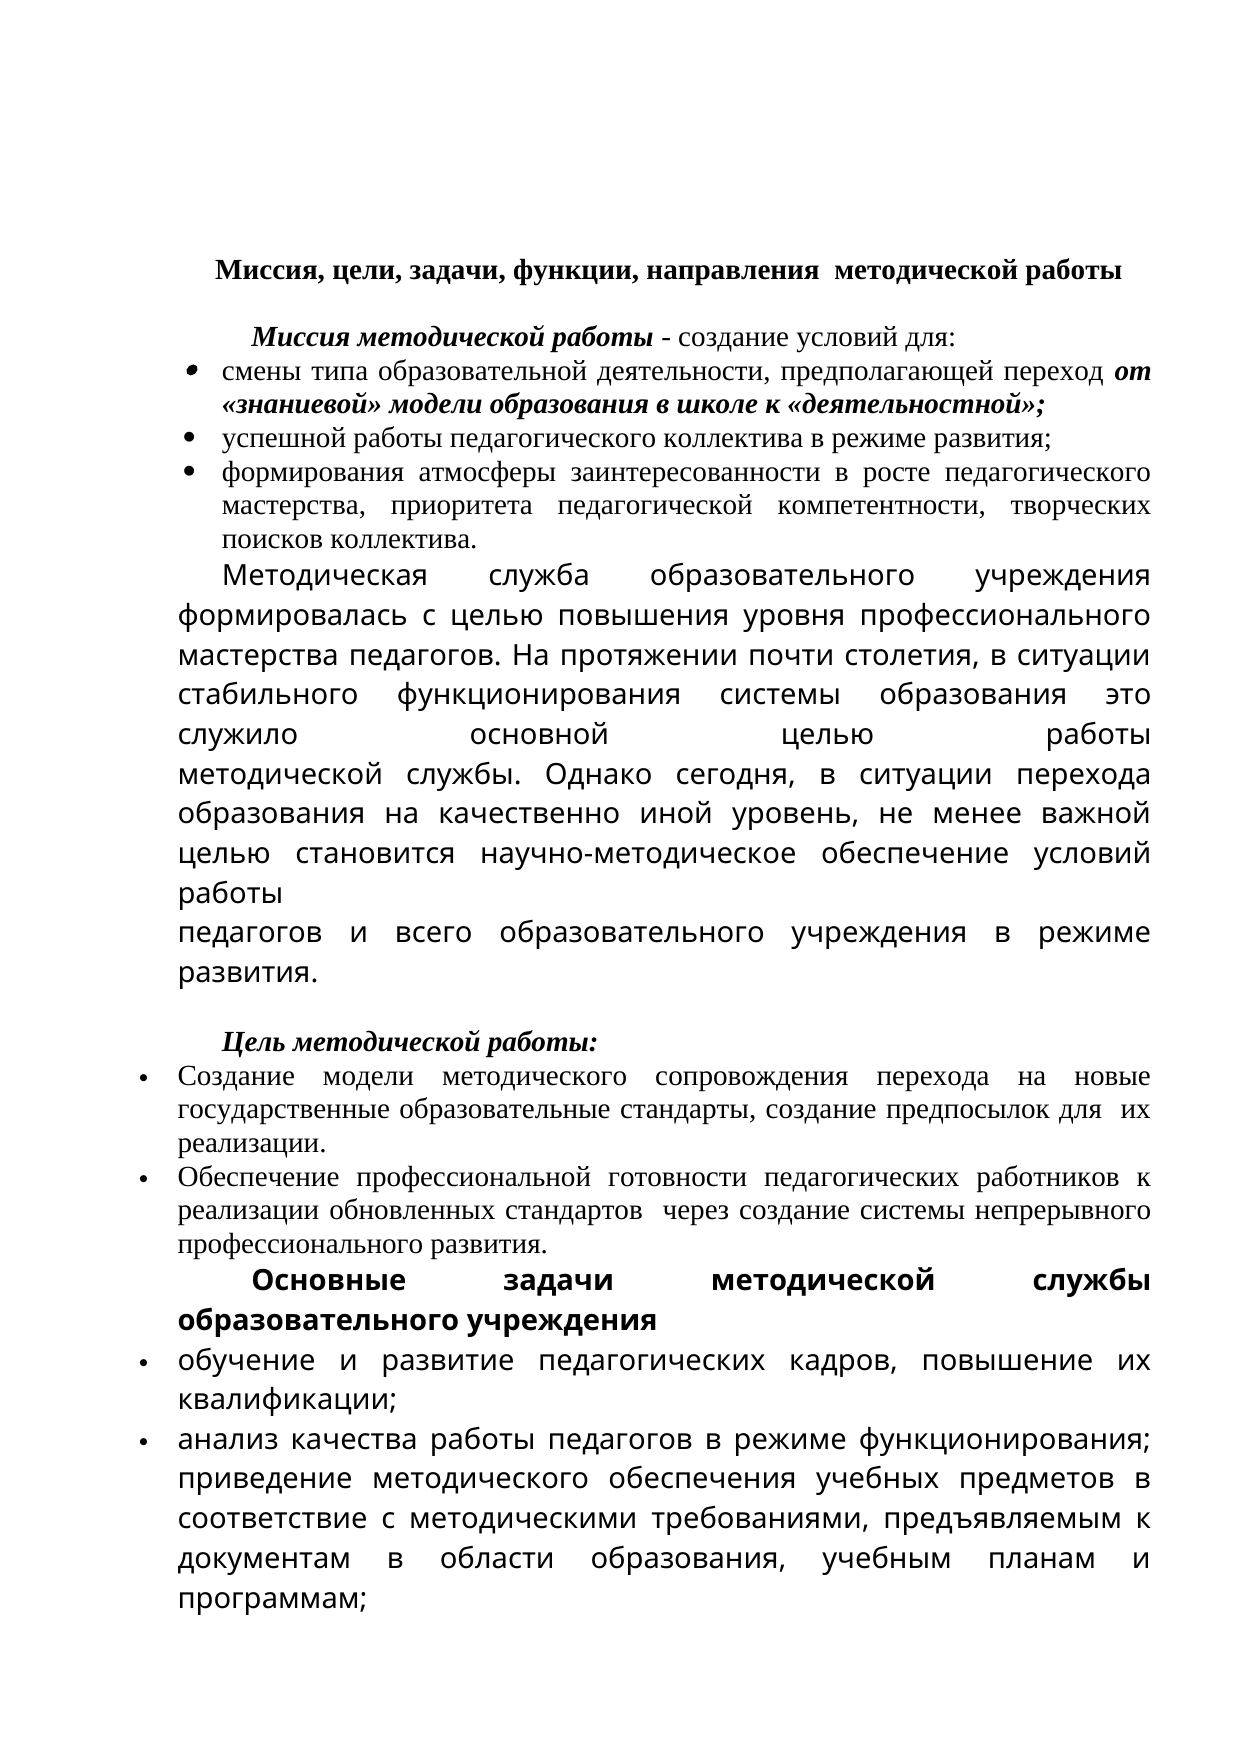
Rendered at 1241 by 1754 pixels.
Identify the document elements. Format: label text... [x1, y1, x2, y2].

list Обеспечение профессиональной готовности педагогических работников к реализации обновленных стандартов через создание системы непрерывного профессионального развития. [140, 1159, 1152, 1259]
text Цель методической работы: [177, 1024, 1152, 1058]
list Создание модели методического сопровождения перехода на новые государственные образовательные стандарты, создание предпосылок для их реализации. [140, 1058, 1152, 1159]
list смены типа образовательной деятельности, предполагающей переход от «знаниевой» модели образования в школе к «деятельностной»; [184, 353, 1152, 420]
text Миссия методической работы - создание условий для: [177, 319, 1152, 353]
text Основные задачи методической службы образовательного учреждения [177, 1259, 1152, 1339]
text Миссия, цели, задачи, функции, направления методической работы [177, 252, 1152, 286]
list обучение и развитие педагогических кадров, повышение их квалификации; [140, 1339, 1152, 1418]
list успешной работы педагогического коллектива в режиме развития; [184, 420, 1152, 454]
list анализ качества работы педагогов в режиме функционирования; приведение методического обеспечения учебных предметов в соответствие с методическими требованиями, предъявляемым к документам в области образования, учебным планам и программам; [140, 1418, 1152, 1617]
list формирования атмосферы заинтересованности в росте педагогического мастерства, приоритета педагогической компетентности, творческих поисков коллектива. [184, 454, 1152, 554]
text Методическая служба образовательного учреждения формировалась с целью повышения уровня профессионального мастерства педагогов. На протяжении почти столетия, в ситуации стабильного функционирования системы образования это служило основной целью работы методической службы. Однако сегодня, в ситуации перехода образования на качественно иной уровень, не менее важной целью становится научно-методическое обеспечение условий работы педагогов и всего образовательного учреждения в режиме развития. [177, 554, 1152, 991]
